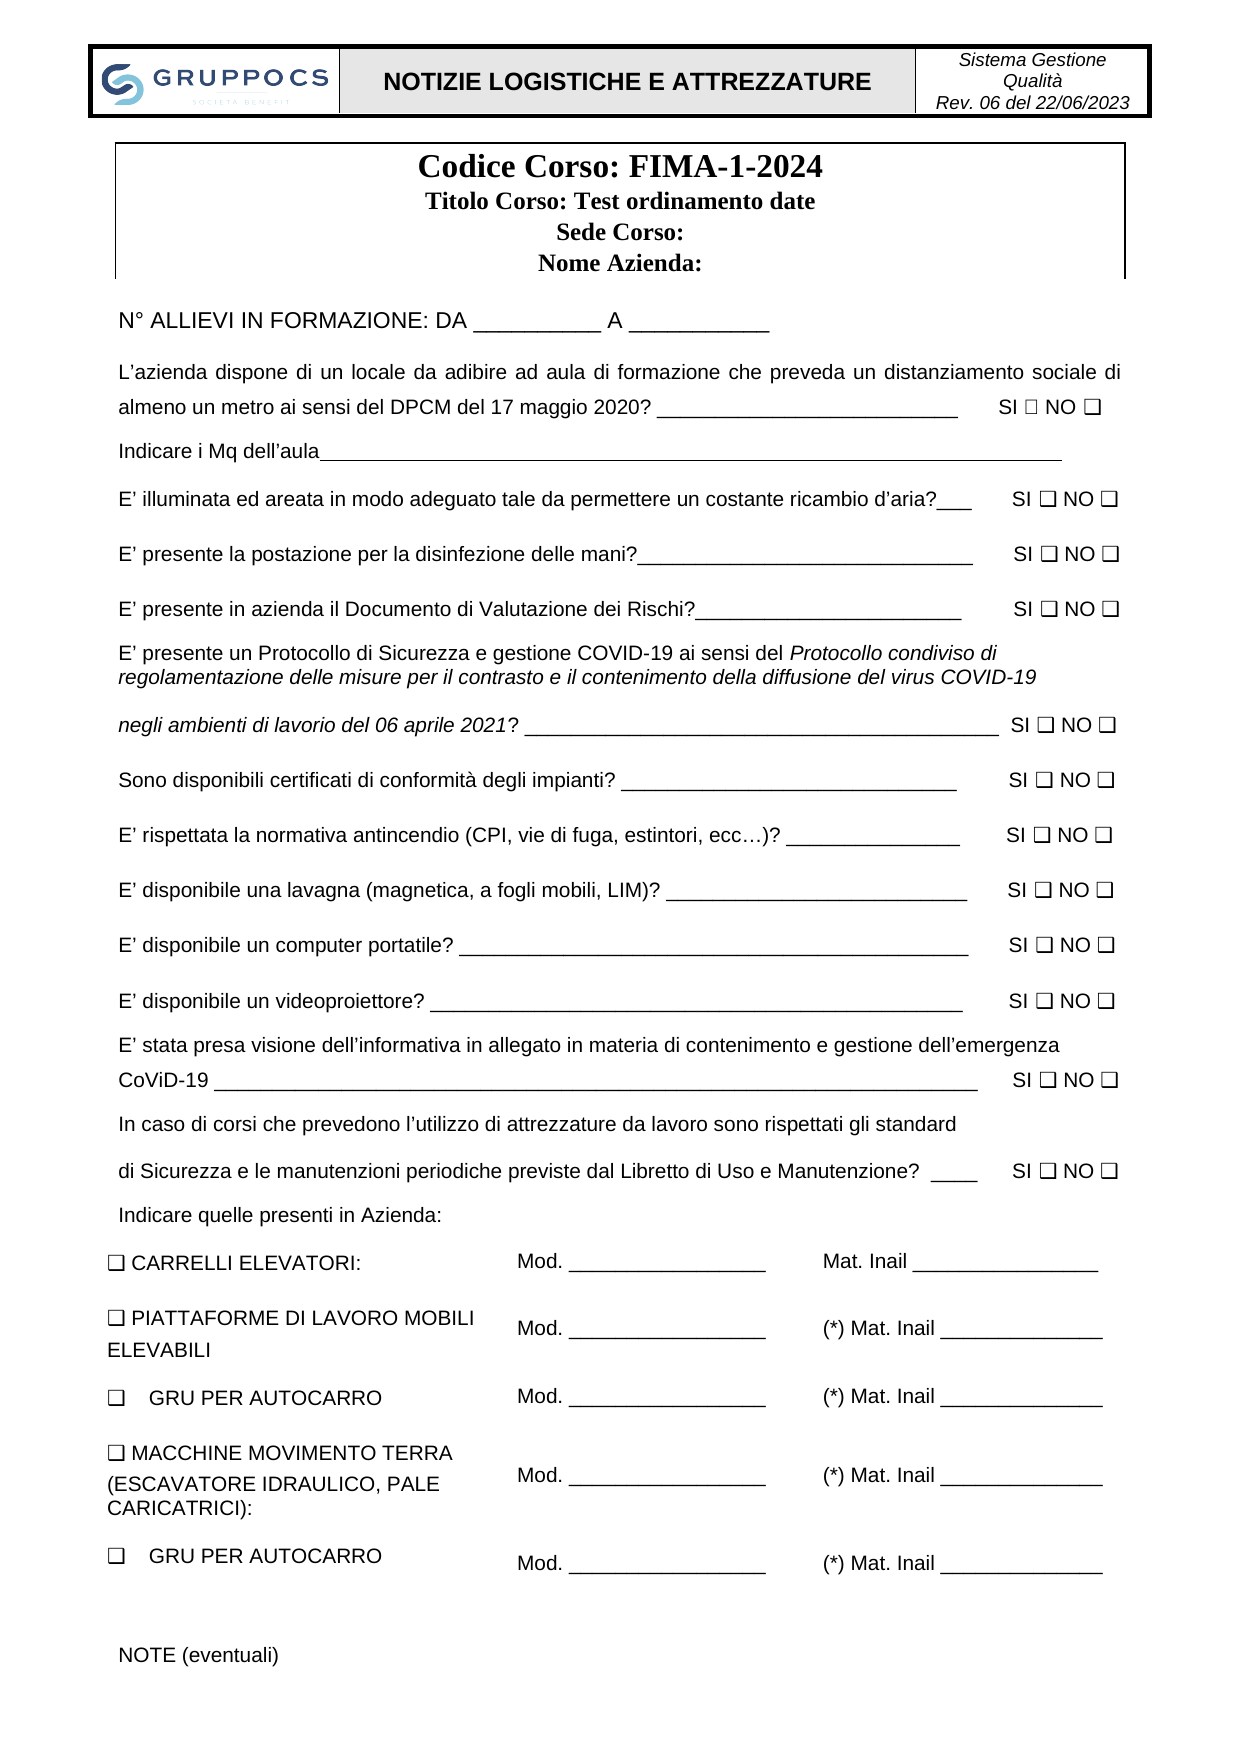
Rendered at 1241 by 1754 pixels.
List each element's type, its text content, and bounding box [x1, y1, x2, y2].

text E’ disponibile un computer portatile? ____________________________________________ SI ❑ NO ❑ [118, 922, 1122, 965]
text Codice Corso: FIMA-1-2024 [116, 144, 1124, 186]
table_header Mod. _________________ [506, 1227, 811, 1282]
table_cell (*) Mat. Inail ______________ [811, 1520, 1117, 1630]
text Sede Corso: [116, 217, 1124, 248]
table_cell ❑ GRU PER AUTOCARRO [96, 1362, 506, 1417]
table_header Mat. Inail ________________ [811, 1227, 1117, 1282]
table_cell Mod. _________________ [506, 1362, 811, 1417]
text E’ presente in azienda il Documento di Valutazione dei Rischi?_______________________ SI ❑ NO ❑ [118, 586, 1122, 628]
text Indicare quelle presenti in Azienda: [118, 1203, 1122, 1227]
text E’ presente un Protocollo di Sicurezza e gestione COVID-19 ai sensi del Protocollo condiviso di regolamentazione delle misure per il contrasto e il contenimento della diffusione del virus COVID-19 [118, 641, 1122, 689]
table_cell (*) Mat. Inail ______________ [811, 1283, 1117, 1362]
table_cell Mod. _________________ [506, 1417, 811, 1520]
table_cell ❑ PIATTAFORME DI LAVORO MOBILI ELEVABILI [96, 1283, 506, 1362]
table_cell (*) Mat. Inail ______________ [811, 1417, 1117, 1520]
text E’ illuminata ed areata in modo adeguato tale da permettere un costante ricambio d’aria?___ SI ❑ NO ❑ [118, 475, 1122, 518]
text Indicare i Mq dell’aula [118, 439, 1122, 463]
text E’ rispettata la normativa antincendio (CPI, vie di fuga, estintori, ecc…)? _______________ SI ❑ NO ❑ [118, 812, 1122, 854]
text In caso di corsi che prevedono l’utilizzo di attrezzature da lavoro sono rispettati gli standard [118, 1112, 1122, 1136]
table_header ❑ CARRELLI ELEVATORI: [96, 1227, 506, 1282]
text N° ALLIEVI IN FORMAZIONE: DA __________ A ___________ [118, 307, 1122, 334]
text NOTE (eventuali) [118, 1643, 1122, 1667]
text negli ambienti di lavorio del 06 aprile 2021? _________________________________________ SI ❑ NO ❑ [118, 701, 1122, 744]
picture [101, 64, 332, 106]
text E’ disponibile una lavagna (magnetica, a fogli mobili, LIM)? __________________________ SI ❑ NO ❑ [118, 867, 1122, 909]
table_cell Mod. _________________ [506, 1520, 811, 1630]
table_cell ❑ MACCHINE MOVIMENTO TERRA (ESCAVATORE IDRAULICO, PALE CARICATRICI): [96, 1417, 506, 1520]
text E’ presente la postazione per la disinfezione delle mani?_____________________________ SI ❑ NO ❑ [118, 530, 1122, 573]
table_cell (*) Mat. Inail ______________ [811, 1362, 1117, 1417]
text Titolo Corso: Test ordinamento date [116, 186, 1124, 217]
text E’ stata presa visione dell’informativa in allegato in materia di contenimento e gestione dell’emergenza CoViD-19 __________________________________________________________________ SI ❑ NO ❑ [118, 1032, 1122, 1099]
text Sono disponibili certificati di conformità degli impianti? _____________________________ SI ❑ NO ❑ [118, 756, 1122, 799]
text L’azienda dispone di un locale da adibire ad aula di formazione che preveda un distanziamento sociale di almeno un metro ai sensi del DPCM del 17 maggio 2020? __________________________ SI  NO ❑ [118, 359, 1122, 426]
text di Sicurezza e le manutenzioni periodiche previste dal Libretto di Uso e Manutenzione? ____ SI ❑ NO ❑ [118, 1148, 1122, 1191]
text Nome Azienda: [116, 248, 1124, 279]
text E’ disponibile un videoproiettore? ______________________________________________ SI ❑ NO ❑ [118, 977, 1122, 1020]
table_cell Mod. _________________ [506, 1283, 811, 1362]
table_cell ❑ GRU PER AUTOCARRO [96, 1520, 506, 1630]
